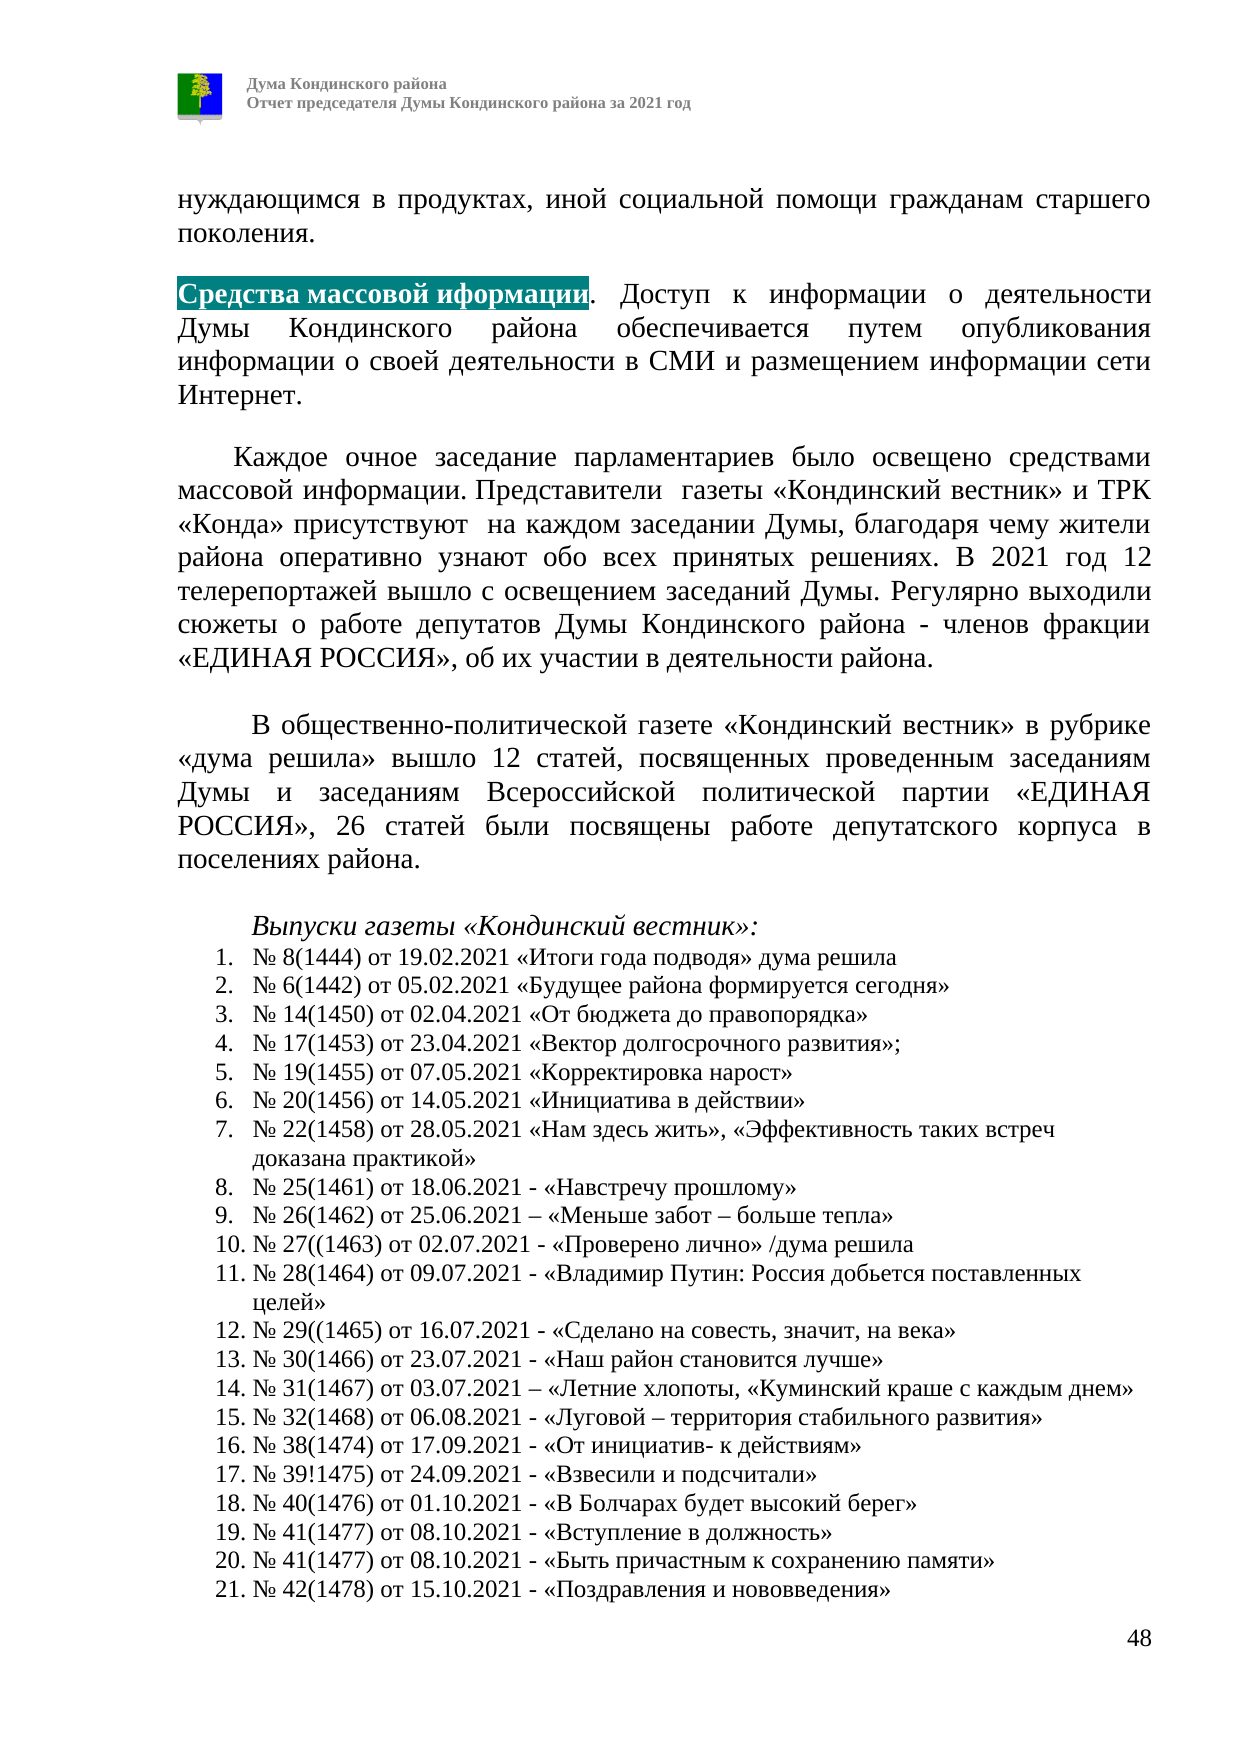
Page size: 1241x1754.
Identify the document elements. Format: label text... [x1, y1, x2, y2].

list № 20(1456) от 14.05.2021 «Инициатива в действии» [215, 1086, 1152, 1114]
list № 30(1466) от 23.07.2021 - «Наш район становится лучше» [215, 1344, 1152, 1373]
list № 19(1455) от 07.05.2021 «Корректировка нарост» [215, 1057, 1152, 1086]
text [177, 181, 1152, 248]
list № 28(1464) от 09.07.2021 - «Владимир Путин: Россия добьется поставленных целей» [215, 1258, 1152, 1316]
list № 17(1453) от 23.04.2021 «Вектор долгосрочного развития»; [215, 1028, 1152, 1057]
list № 31(1467) от 03.07.2021 – «Летние хлопоты, «Куминский краше с каждым днем» [215, 1373, 1152, 1402]
list № 42(1478) от 15.10.2021 - «Поздравления и нововведения» [215, 1574, 1152, 1603]
list № 41(1477) от 08.10.2021 - «Быть причастным к сохранению памяти» [215, 1546, 1152, 1574]
list № 22(1458) от 28.05.2021 «Нам здесь жить», «Эффективность таких встреч доказана практикой» [215, 1114, 1152, 1172]
list № 27((1463) от 02.07.2021 - «Проверено лично» /дума решила [215, 1229, 1152, 1258]
list № 6(1442) от 05.02.2021 «Будущее района формируется сегодня» [215, 971, 1152, 999]
list № 29((1465) от 16.07.2021 - «Сделано на совесть, значит, на века» [215, 1316, 1152, 1344]
list № 41(1477) от 08.10.2021 - «Вступление в должность» [215, 1517, 1152, 1546]
list № 40(1476) от 01.10.2021 - «В Болчарах будет высокий берег» [215, 1488, 1152, 1517]
list № 14(1450) от 02.04.2021 «От бюджета до правопорядка» [215, 999, 1152, 1028]
list № 38(1474) от 17.09.2021 - «От инициатив- к действиям» [215, 1431, 1152, 1459]
list № 8(1444) от 19.02.2021 «Итоги года подводя» дума решила [215, 942, 1152, 971]
text Каждое очное заседание парламентариев было освещено средствами массовой информации. Представители газеты «Кондинский вестник» и ТРК «Конда» присутствуют на каждом заседании Думы, благодаря чему жители района оперативно узнают обо всех принятых решениях. В 2021 год 12 телерепортажей вышло с освещением заседаний Думы. Регулярно выходили сюжеты о работе депутатов Думы Кондинского района - членов фракции «ЕДИНАЯ РОССИЯ», об их участии в деятельности района. [177, 439, 1152, 673]
picture [177, 73, 223, 126]
text Выпуски газеты «Кондинский вестник»: [177, 908, 1152, 942]
list № 25(1461) от 18.06.2021 - «Навстречу прошлому» [215, 1172, 1152, 1201]
list № 32(1468) от 06.08.2021 - «Луговой – территория стабильного развития» [215, 1402, 1152, 1431]
list № 26(1462) от 25.06.2021 – «Меньше забот – больше тепла» [215, 1201, 1152, 1229]
text Средства массовой иформации. Доступ к информации о деятельности Думы Кондинского района обеспечивается путем опубликования информации о своей деятельности в СМИ и размещением информации сети Интернет. [177, 276, 1152, 411]
list № 39!1475) от 24.09.2021 - «Взвесили и подсчитали» [215, 1459, 1152, 1488]
text В общественно-политической газете «Кондинский вестник» в рубрике «дума решила» вышло 12 статей, посвященных проведенным заседаниям Думы и заседаниям Всероссийской политической партии «ЕДИНАЯ РОССИЯ», 26 статей были посвящены работе депутатского корпуса в поселениях района. [177, 707, 1152, 875]
